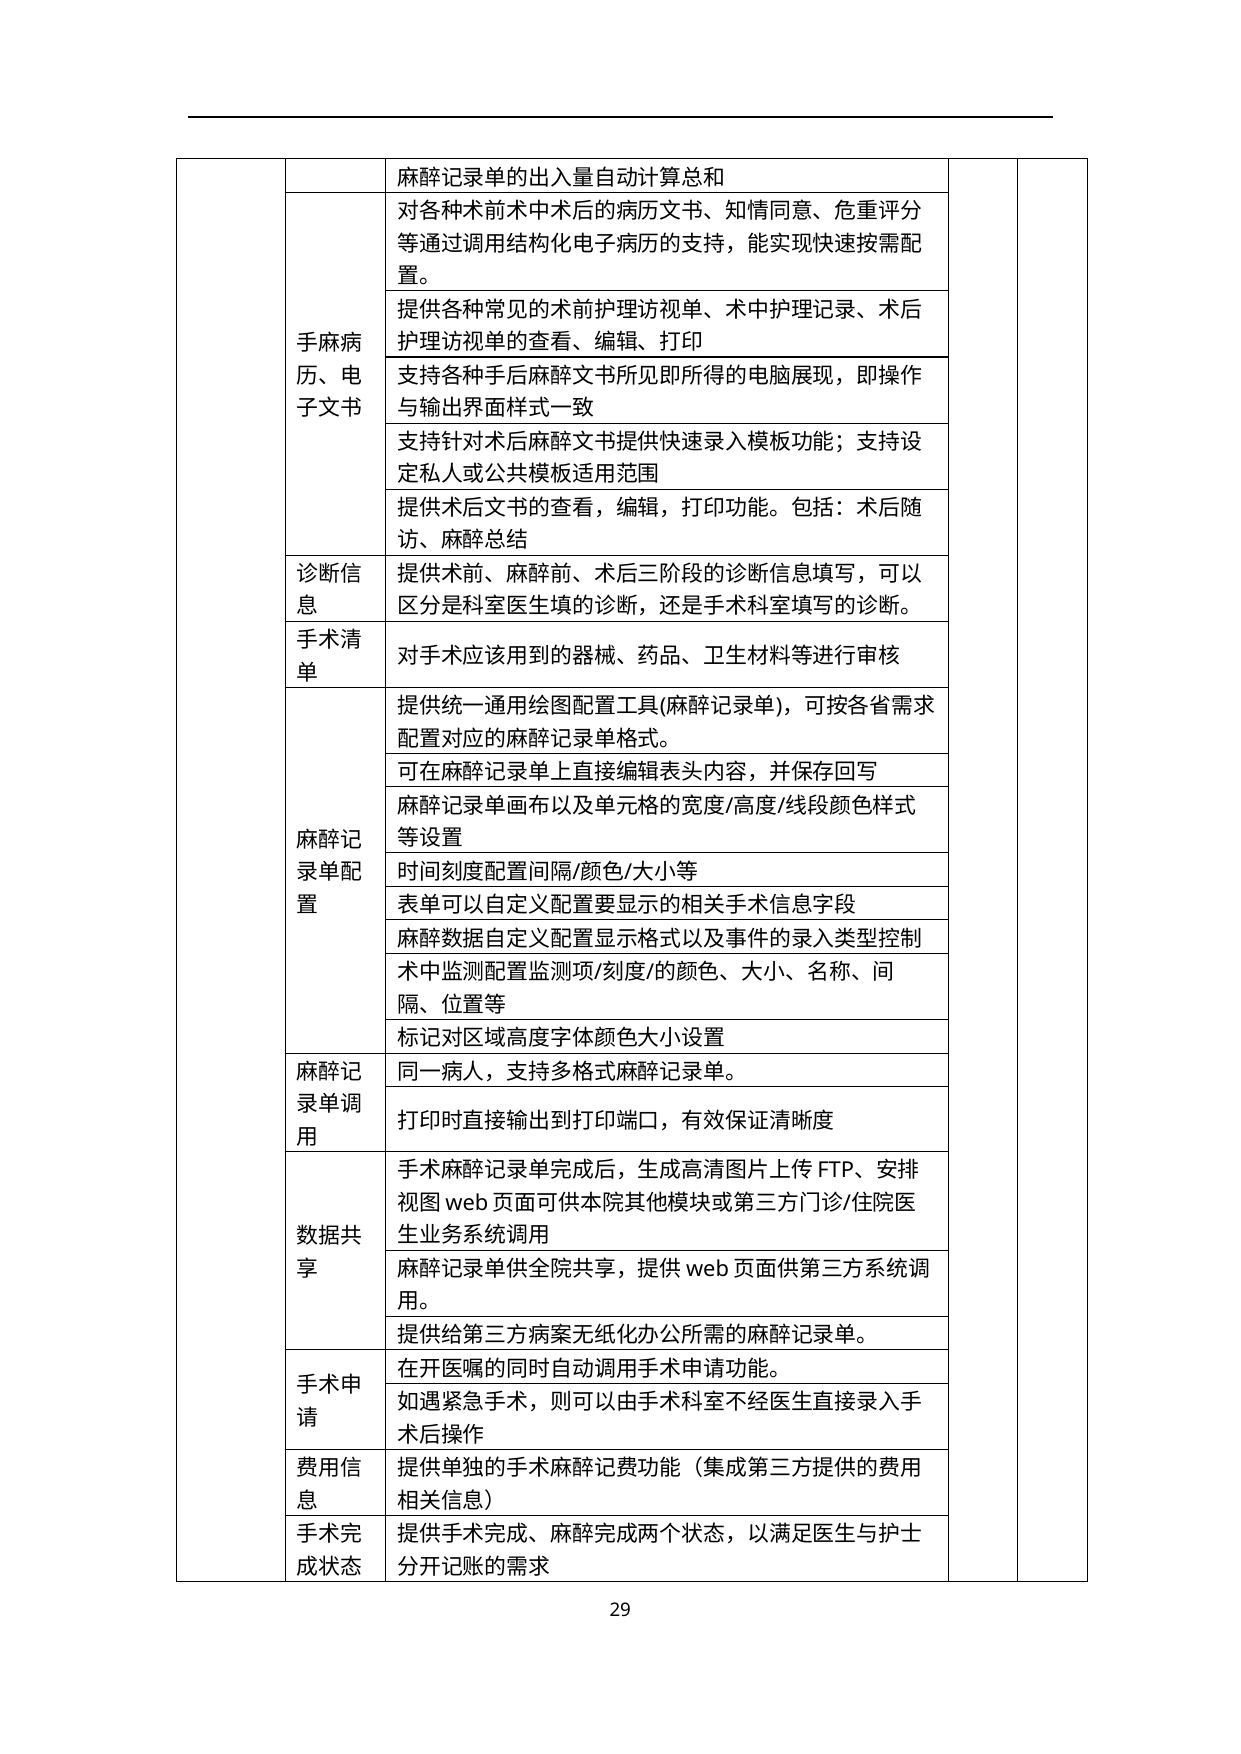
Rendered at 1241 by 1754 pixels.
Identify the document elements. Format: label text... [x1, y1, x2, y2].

table_cell 同一病人，支持多格式麻醉记录单。 [386, 1054, 948, 1086]
table_cell 可在麻醉记录单上直接编辑表头内容，并保存回写 [386, 754, 948, 786]
table_cell 麻醉记录单供全院共享，提供web页面供第三方系统调用。 [386, 1251, 948, 1316]
table_cell 对各种术前术中术后的病历文书、知情同意、危重评分等通过调用结构化电子病历的支持，能实现快速按需配置。 [386, 193, 948, 290]
table_cell 麻醉记录单的出入量自动计算总和 [386, 159, 948, 192]
table_cell 提供单独的手术麻醉记费功能（集成第三方提供的费用相关信息） [386, 1450, 948, 1515]
table_cell 表单可以自定义配置要显示的相关手术信息字段 [386, 887, 948, 919]
table_cell 提供给第三方病案无纸化办公所需的麻醉记录单。 [386, 1317, 948, 1349]
table_cell 对手术应该用到的器械、药品、卫生材料等进行审核 [386, 622, 948, 687]
table_cell 术中监测配置监测项/刻度/的颜色、大小、名称、间隔、位置等 [386, 954, 948, 1019]
table_cell 在开医嘱的同时自动调用手术申请功能。 [386, 1350, 948, 1383]
table_cell 麻醉数据自定义配置显示格式以及事件的录入类型控制 [386, 920, 948, 953]
table_cell 费用信息 [286, 1450, 385, 1515]
table_cell 手麻病历、电子文书 [286, 193, 385, 554]
table_cell 数据共享 [286, 1152, 385, 1349]
table_cell 时间刻度配置间隔/颜色/大小等 [386, 853, 948, 886]
table_cell 支持针对术后麻醉文书提供快速录入模板功能；支持设定私人或公共模板适用范围 [386, 424, 948, 488]
table_cell 手术完成状态 [286, 1516, 385, 1581]
table_cell 标记对区域高度字体颜色大小设置 [386, 1020, 948, 1052]
table_cell 诊断信息 [286, 556, 385, 621]
table_cell 麻醉记录单配置 [286, 688, 385, 1052]
table_cell 麻醉记录单调用 [286, 1054, 385, 1151]
table_cell 手术麻醉记录单完成后，生成高清图片上传FTP、安排视图web页面可供本院其他模块或第三方门诊/住院医生业务系统调用 [386, 1152, 948, 1249]
table_cell 打印时直接输出到打印端口，有效保证清晰度 [386, 1087, 948, 1151]
table_cell 提供统一通用绘图配置工具(麻醉记录单)，可按各省需求配置对应的麻醉记录单格式。 [386, 688, 948, 753]
table_cell 提供手术完成、麻醉完成两个状态，以满足医生与护士分开记账的需求 [386, 1516, 948, 1581]
table_cell 手术申请 [286, 1350, 385, 1449]
table_cell 提供术前、麻醉前、术后三阶段的诊断信息填写，可以区分是科室医生填的诊断，还是手术科室填写的诊断。 [386, 556, 948, 621]
table_cell 提供各种常见的术前护理访视单、术中护理记录、术后护理访视单的查看、编辑、打印 [386, 291, 948, 356]
table_cell 手术清单 [286, 622, 385, 687]
table_cell 支持各种手后麻醉文书所见即所得的电脑展现，即操作与输出界面样式一致 [386, 358, 948, 422]
table_cell 如遇紧急手术，则可以由手术科室不经医生直接录入手术后操作 [386, 1384, 948, 1449]
table_cell 麻醉记录单画布以及单元格的宽度/高度/线段颜色样式等设置 [386, 787, 948, 852]
table_cell 提供术后文书的查看，编辑，打印功能。包括：术后随访、麻醉总结 [386, 490, 948, 554]
